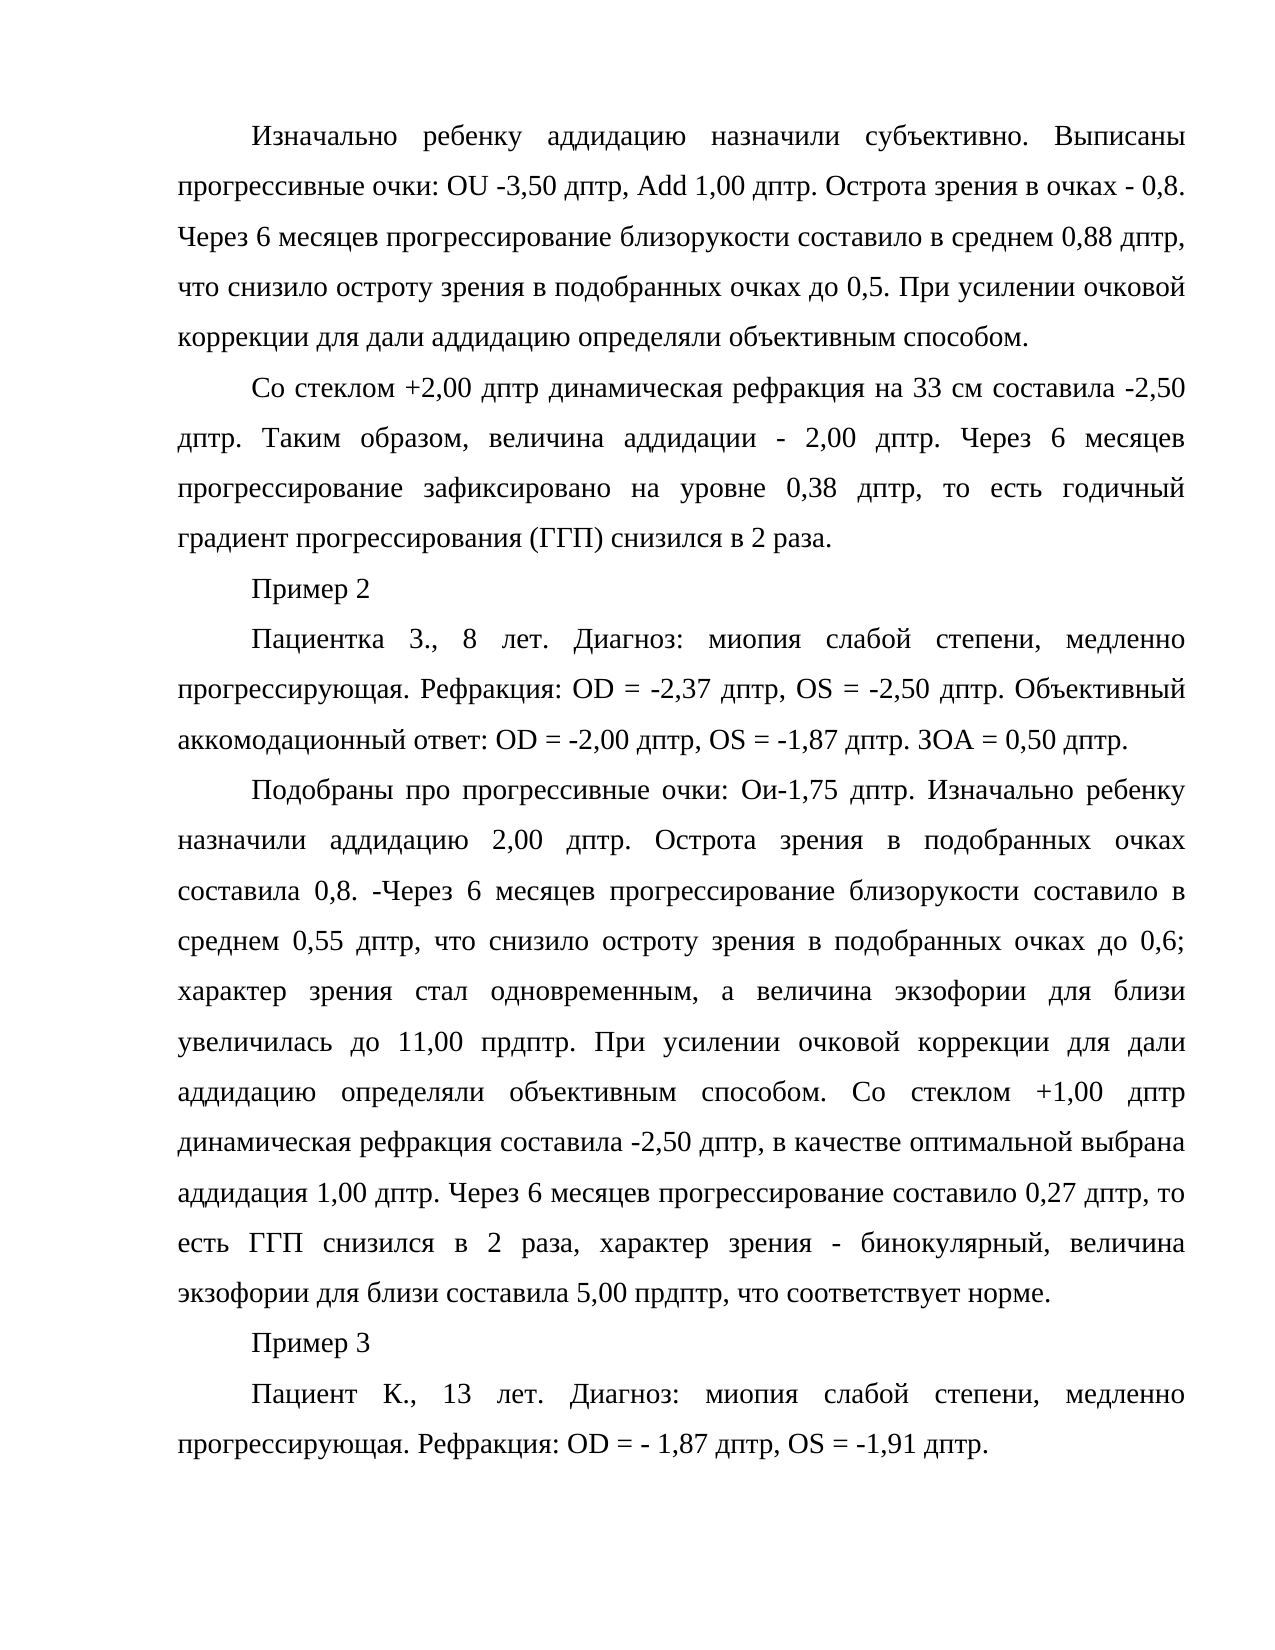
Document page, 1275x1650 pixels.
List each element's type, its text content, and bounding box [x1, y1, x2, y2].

text Со стеклом +2,00 дптр динамическая рефракция на 33 см составила -2,50 дптр. Таким образом, величина аддидации - 2,00 дптр. Через 6 месяцев прогрессирование зафиксировано на уровне 0,38 дптр, то есть годичный градиент прогрессирования (ГГП) снизился в 2 раза. [177, 370, 1186, 554]
text Пример 3 [177, 1326, 1186, 1359]
text Изначально ребенку аддидацию назначили субъективно. Выписаны прогрессивные очки: OU -3,50 дптр, Add 1,00 дптр. Острота зрения в очках - 0,8. Через 6 месяцев прогрессирование близорукости составило в среднем 0,88 дптр, что снизило остроту зрения в подобранных очках до 0,5. При усилении очковой коррекции для дали аддидацию определяли объективным способом. [177, 118, 1186, 353]
text Пациент К., 13 лет. Диагноз: миопия слабой степени, медленно прогрессирующая. Рефракция: OD = - 1,87 дптр, OS = -1,91 дптр. [177, 1376, 1186, 1460]
text Пациентка 3., 8 лет. Диагноз: миопия слабой степени, медленно прогрессирующая. Рефракция: OD = -2,37 дптр, OS = -2,50 дптр. Объективный аккомодационный ответ: OD = -2,00 дптр, OS = -1,87 дптр. ЗОА = 0,50 дптр. [177, 621, 1186, 755]
text Пример 2 [177, 571, 1186, 604]
text Подобраны про прогрессивные очки: Ои-1,75 дптр. Изначально ребенку назначили аддидацию 2,00 дптр. Острота зрения в подобранных очках составила 0,8. -Через 6 месяцев прогрессирование близорукости составило в среднем 0,55 дптр, что снизило остроту зрения в подобранных очках до 0,6; характер зрения стал одновременным, а величина экзофории для близи увеличилась до 11,00 прдптр. При усилении очковой коррекции для дали аддидацию определяли объективным способом. Со стеклом +1,00 дптр динамическая рефракция составила -2,50 дптр, в качестве оптимальной выбрана аддидация 1,00 дптр. Через 6 месяцев прогрессирование составило 0,27 дптр, то есть ГГП снизился в 2 раза, характер зрения - бинокулярный, величина экзофории для близи составила 5,00 прдптр, что соответствует норме. [177, 772, 1186, 1309]
